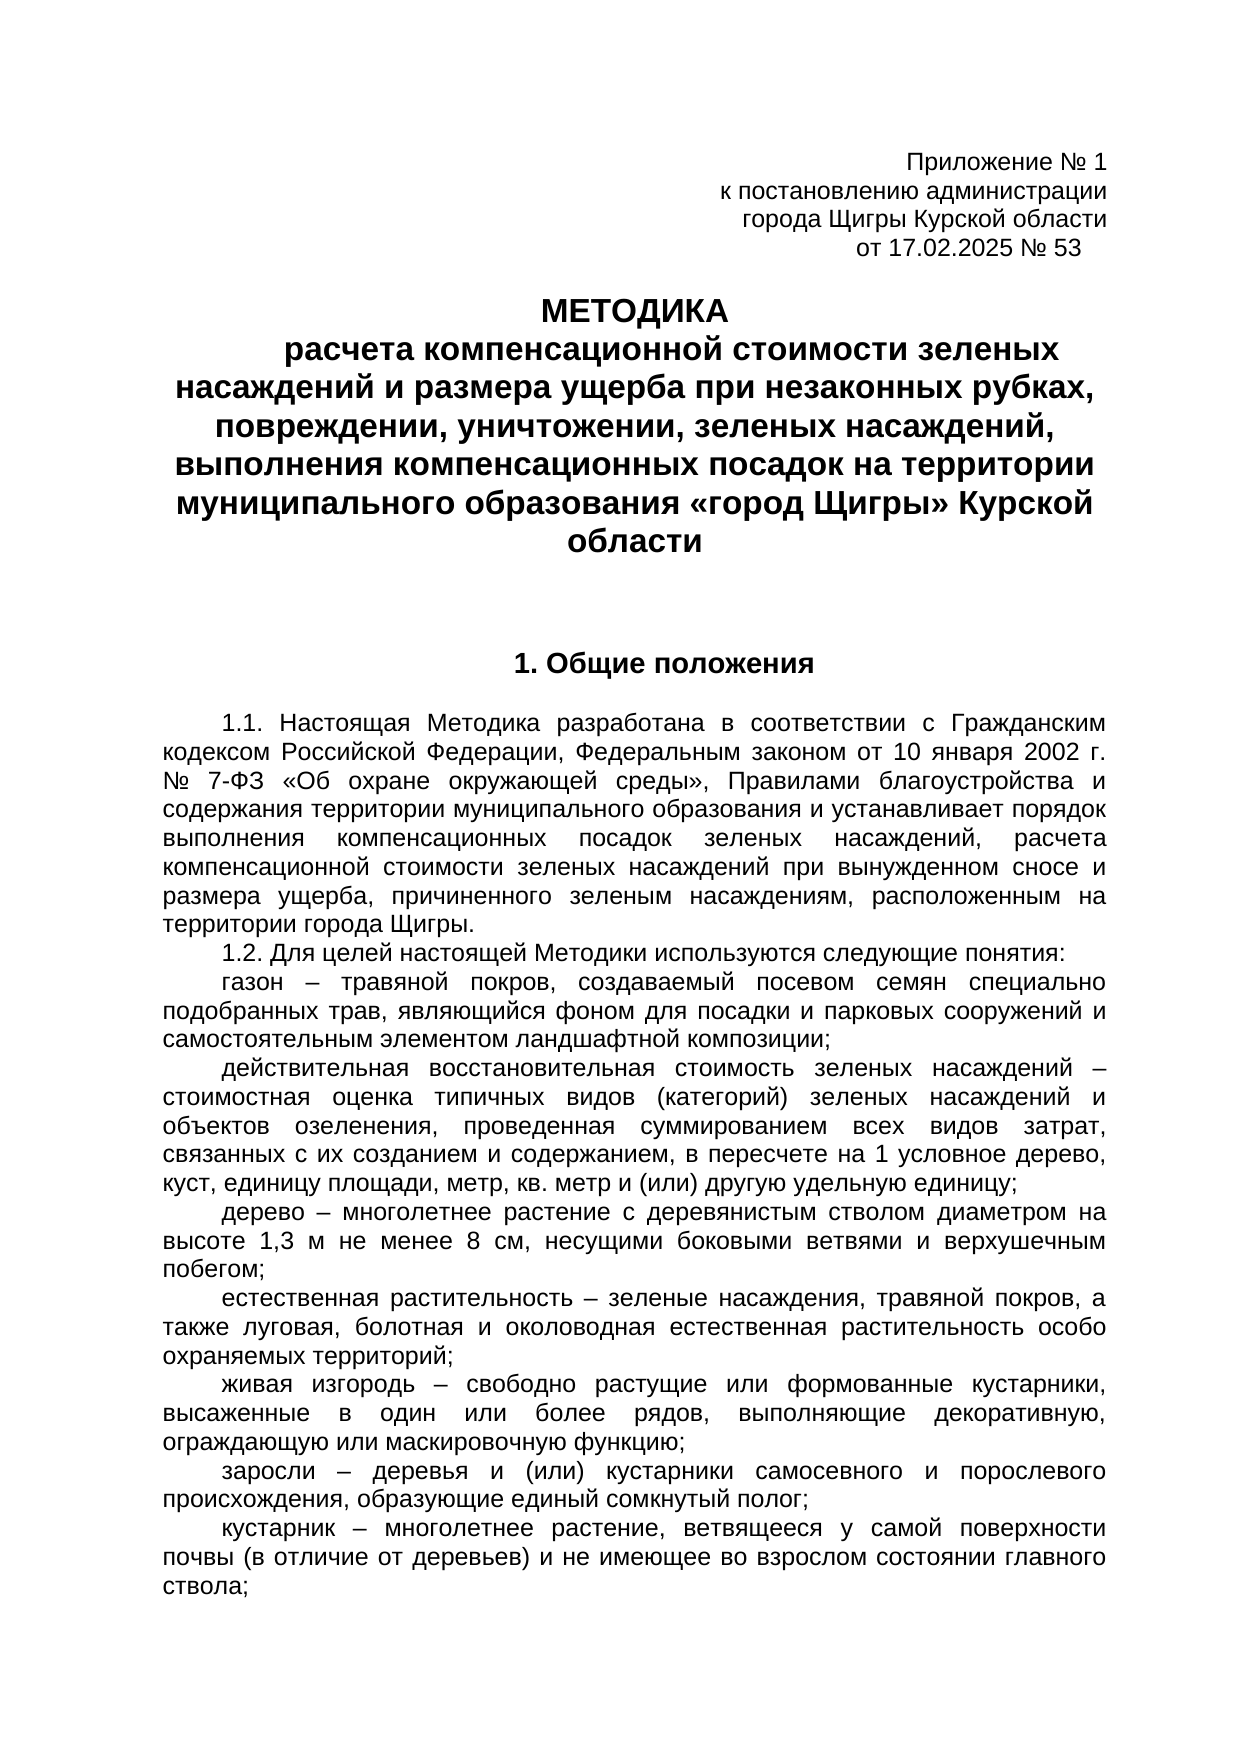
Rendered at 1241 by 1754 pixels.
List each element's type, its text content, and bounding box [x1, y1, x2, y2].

text живая изгородь – свободно растущие или формованные кустарники, высаженные в один или более рядов, выполняющие декоративную, ограждающую или маскировочную функцию; [162, 1369, 1107, 1456]
text Приложение № 1 [162, 118, 1107, 176]
text от 17.02.2025 № 53 [162, 233, 1107, 262]
text МЕТОДИКА [162, 291, 1107, 329]
text к постановлению администрации [162, 176, 1107, 204]
text кустарник – многолетнее растение, ветвящееся у самой поверхности почвы (в отличие от деревьев) и не имеющее во взрослом состоянии главного ствола; [162, 1513, 1107, 1599]
text действительная восстановительная стоимость зеленых насаждений – стоимостная оценка типичных видов (категорий) зеленых насаждений и объектов озеленения, проведенная суммированием всех видов затрат, связанных с их созданием и содержанием, в пересчете на 1 условное дерево, куст, единицу площади, метр, кв. метр и (или) другую удельную единицу; [162, 1053, 1107, 1197]
text 1.2. Для целей настоящей Методики используются следующие понятия: [162, 938, 1107, 967]
text 1. Общие положения [162, 646, 1107, 679]
text дерево – многолетнее растение с деревянистым стволом диаметром на высоте 1,3 м не менее 8 см, несущими боковыми ветвями и верхушечным побегом; [162, 1197, 1107, 1283]
text 1.1. Настоящая Методика разработана в соответствии с Гражданским кодексом Российской Федерации, Федеральным законом от 10 января 2002 г. № 7-ФЗ «Об охране окружающей среды», Правилами благоустройства и содержания территории муниципального образования и устанавливает порядок выполнения компенсационных посадок зеленых насаждений, расчета компенсационной стоимости зеленых насаждений при вынужденном сносе и размера ущерба, причиненного зеленым насаждениям, расположенным на территории города Щигры. [162, 708, 1107, 938]
text естественная растительность – зеленые насаждения, травяной покров, а также луговая, болотная и околоводная естественная растительность особо охраняемых территорий; [162, 1283, 1107, 1369]
text заросли – деревья и (или) кустарники самосевного и порослевого происхождения, образующие единый сомкнутый полог; [162, 1456, 1107, 1513]
text газон – травяной покров, создаваемый посевом семян специально подобранных трав, являющийся фоном для посадки и парковых сооружений и самостоятельным элементом ландшафтной композиции; [162, 967, 1107, 1053]
text расчета компенсационной стоимости зеленых насаждений и размера ущерба при незаконных рубках, повреждении, уничтожении, зеленых насаждений, выполнения компенсационных посадок на территории муниципального образования «город Щигры» Курской области [162, 329, 1107, 560]
text города Щигры Курской области [162, 204, 1107, 233]
